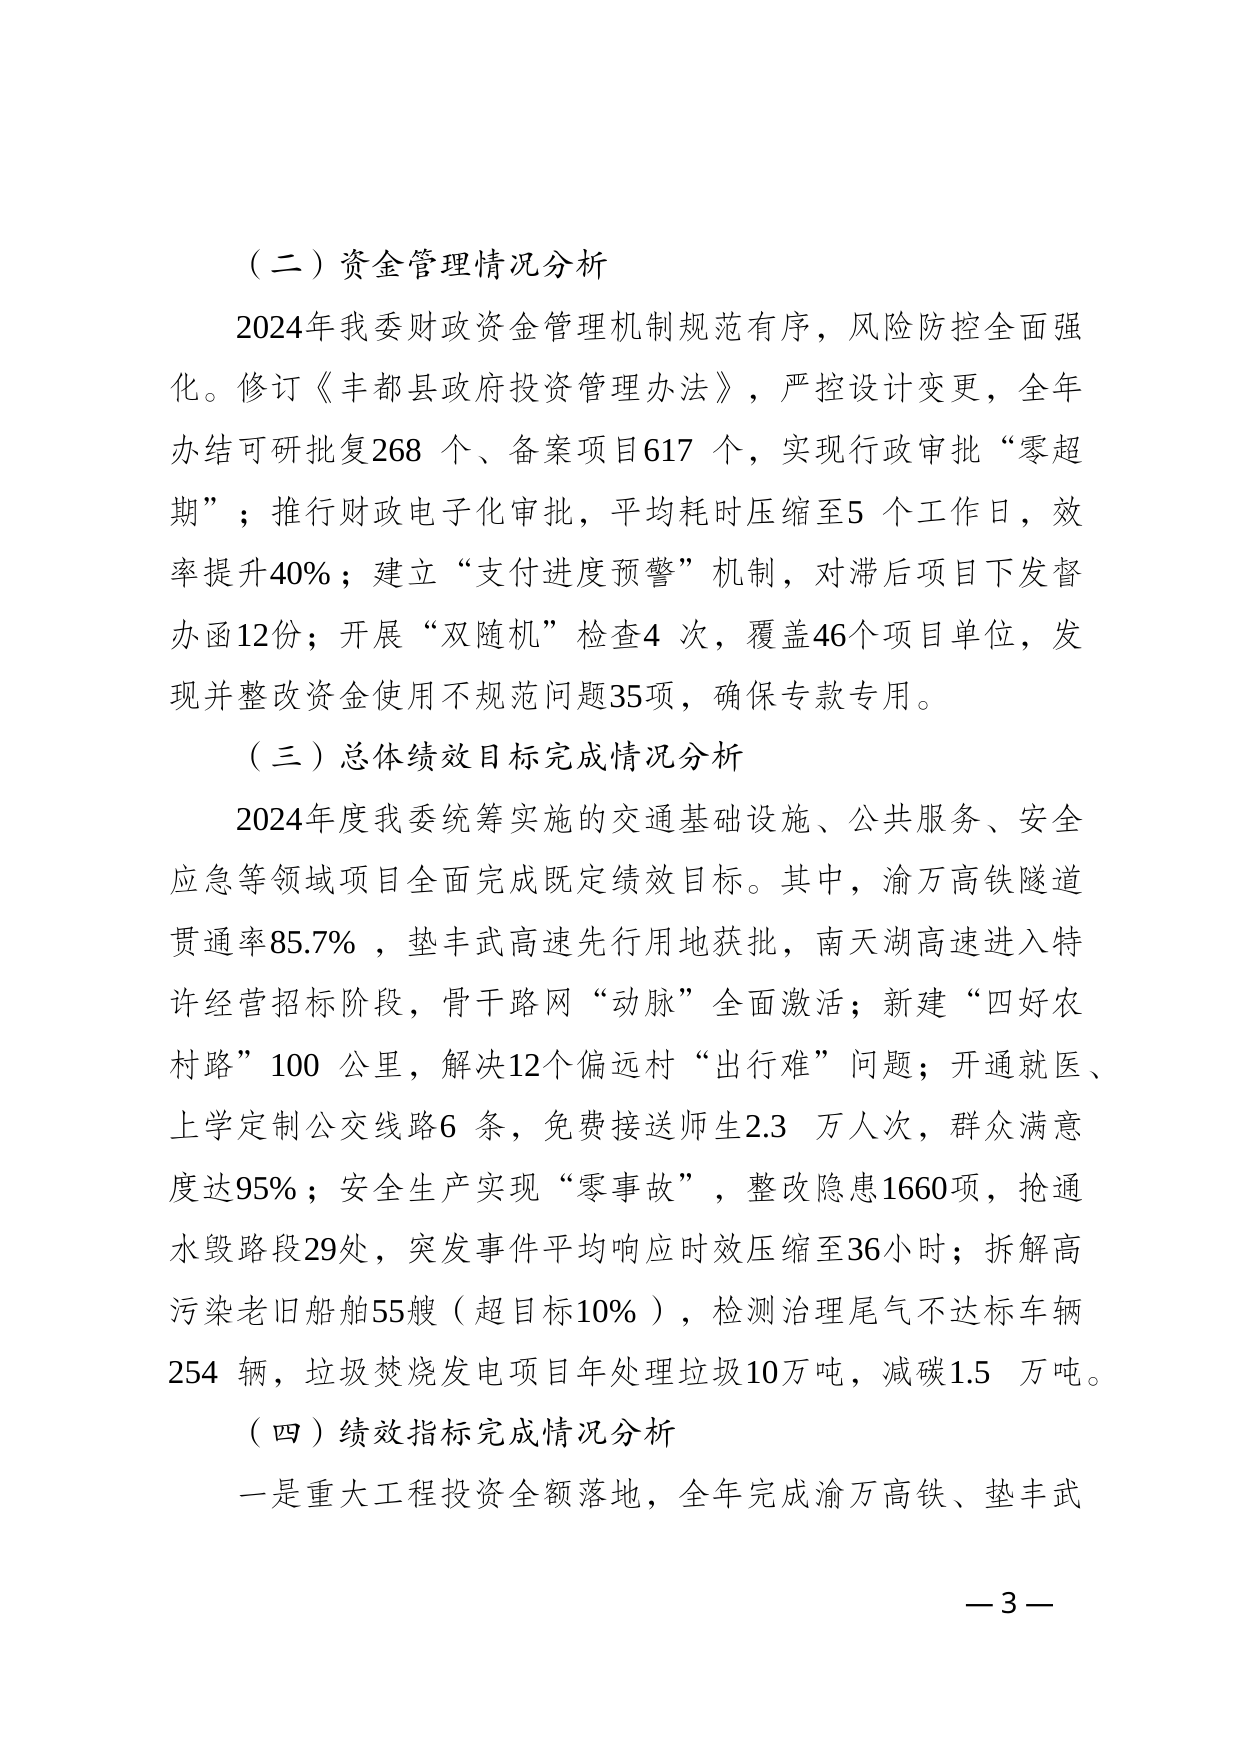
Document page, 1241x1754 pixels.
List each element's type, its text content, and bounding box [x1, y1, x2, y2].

text （二）资金管理情况分析 [168, 235, 1084, 297]
text 2024年度我委统筹实施的交通基础设施、公共服务、安全应急等领域项目全面完成既定绩效目标。其中，渝万高铁隧道贯通率85.7%，垫丰武高速先行用地获批，南天湖高速进入特许经营招标阶段，骨干路网“动脉”全面激活；新建“四好农村路”100公里，解决12个偏远村“出行难”问题；开通就医、上学定制公交线路6条，免费接送师生2.3万人次，群众满意度达95%；安全生产实现“零事故”，整改隐患1660项，抢通水毁路段29处，突发事件平均响应时效压缩至36小时；拆解高污染老旧船舶55艘（超目标10%），检测治理尾气不达标车辆254辆，垃圾焚烧发电项目年处理垃圾10万吨，减碳1.5万吨。 [168, 788, 1084, 1403]
text （四）绩效指标完成情况分析 [168, 1403, 1084, 1464]
text （三）总体绩效目标完成情况分析 [168, 727, 1084, 788]
text 2024年我委财政资金管理机制规范有序，风险防控全面强化。修订《丰都县政府投资管理办法》，严控设计变更，全年办结可研批复268个、备案项目617个，实现行政审批“零超期”；推行财政电子化审批，平均耗时压缩至5个工作日，效率提升40%；建立“支付进度预警”机制，对滞后项目下发督办函12份；开展“双随机”检查4次，覆盖46个项目单位，发现并整改资金使用不规范问题35项，确保专款专用。 [168, 297, 1084, 727]
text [168, 1464, 1084, 1526]
